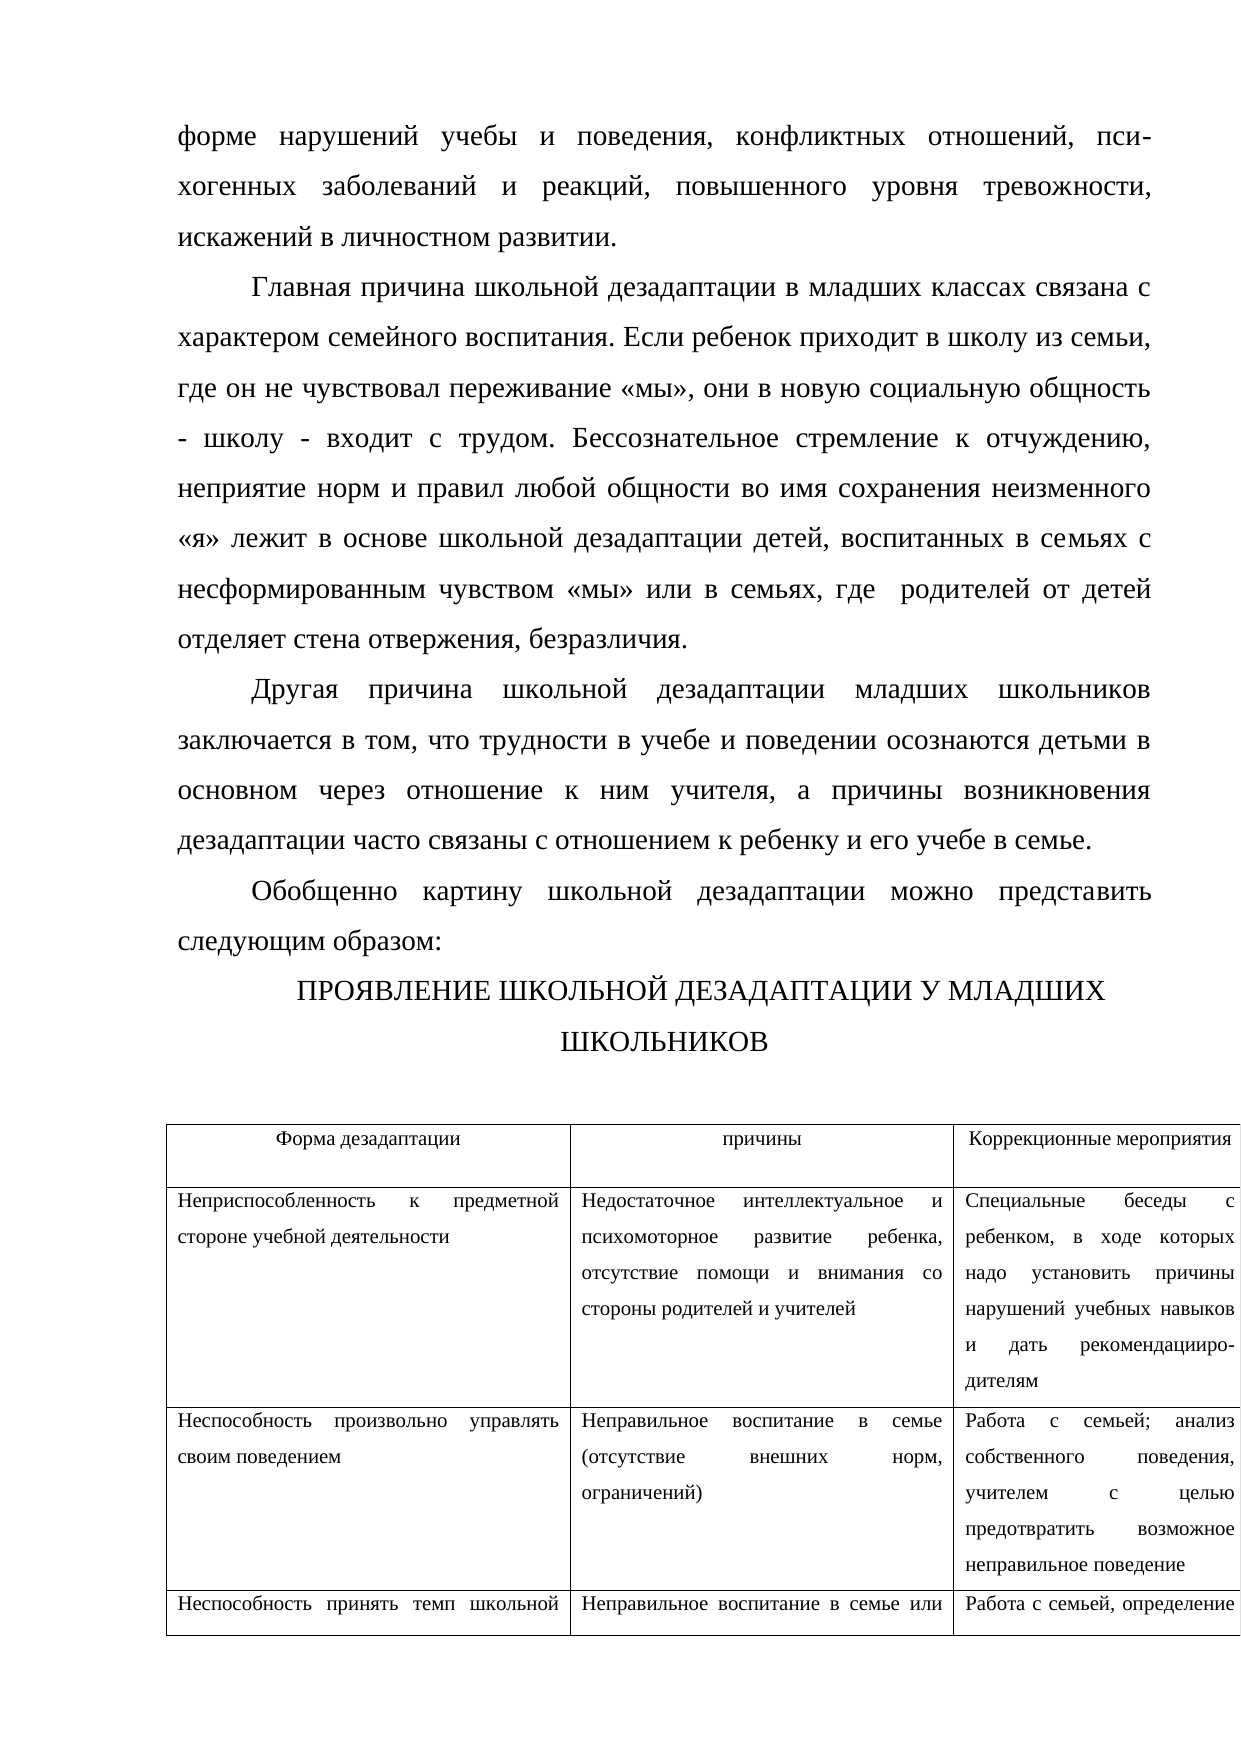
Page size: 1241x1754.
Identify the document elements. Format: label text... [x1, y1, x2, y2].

table_cell Специальные беседы с ребенком, в ходе которых надо установить причины нарушений учебных навыков и дать рекомендацииродителям [954, 1188, 1240, 1407]
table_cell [571, 1591, 953, 1635]
table_header Форма дезадаптации [167, 1125, 570, 1187]
table_cell Работа с семьей; анализ собственного поведения, учителем с целью предотвратить возможное неправильное поведение [954, 1408, 1240, 1590]
text Главная причина школьной дезадаптации в младших классах связана с характером семейного воспитания. Если ребенок приходит в школу из семьи, где он не чувствовал переживание «мы», они в новую социальную общность - школу - входит с трудом. Бессознательное стремление к отчуждению, неприятие норм и правил любой общности во имя сохранения неизменного «я» лежит в основе школьной дезадаптации детей, воспитанных в семьях с несформированным чувством «мы» или в семьях, где родителей от детей отделяет стена отвержения, безразличия. [177, 269, 1152, 655]
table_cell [954, 1591, 1240, 1635]
table_cell Неприспособленность к предметной стороне учебной деятельности [167, 1188, 570, 1407]
table_cell Неправильное воспитание в семье (отсутствие внешних норм, ограничений) [571, 1408, 953, 1590]
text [177, 118, 1152, 252]
table_header Коррекционные мероприятия [954, 1125, 1240, 1187]
table_cell Неспособность произвольно управлять своим поведением [167, 1408, 570, 1590]
text Другая причина школьной дезадаптации младших школьников заключается в том, что трудности в учебе и поведении осознаются детьми в основном через отношение к ним учителя, а причины возникновения дезадаптации часто связаны с отношением к ребенку и его учебе в семье. [177, 672, 1152, 856]
table_cell Недостаточное интеллектуальное и психомоторное развитие ребенка, отсутствие помощи и внимания со стороны родителей и учителей [571, 1188, 953, 1407]
text Обобщенно картину школьной дезадаптации можно представить следующим образом: [177, 873, 1152, 957]
table_header причины [571, 1125, 953, 1187]
text ПРОЯВЛЕНИЕ ШКОЛЬНОЙ ДЕЗАДАПТАЦИИ У МЛАДШИХ ШКОЛЬНИКОВ [177, 973, 1152, 1057]
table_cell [167, 1591, 570, 1635]
